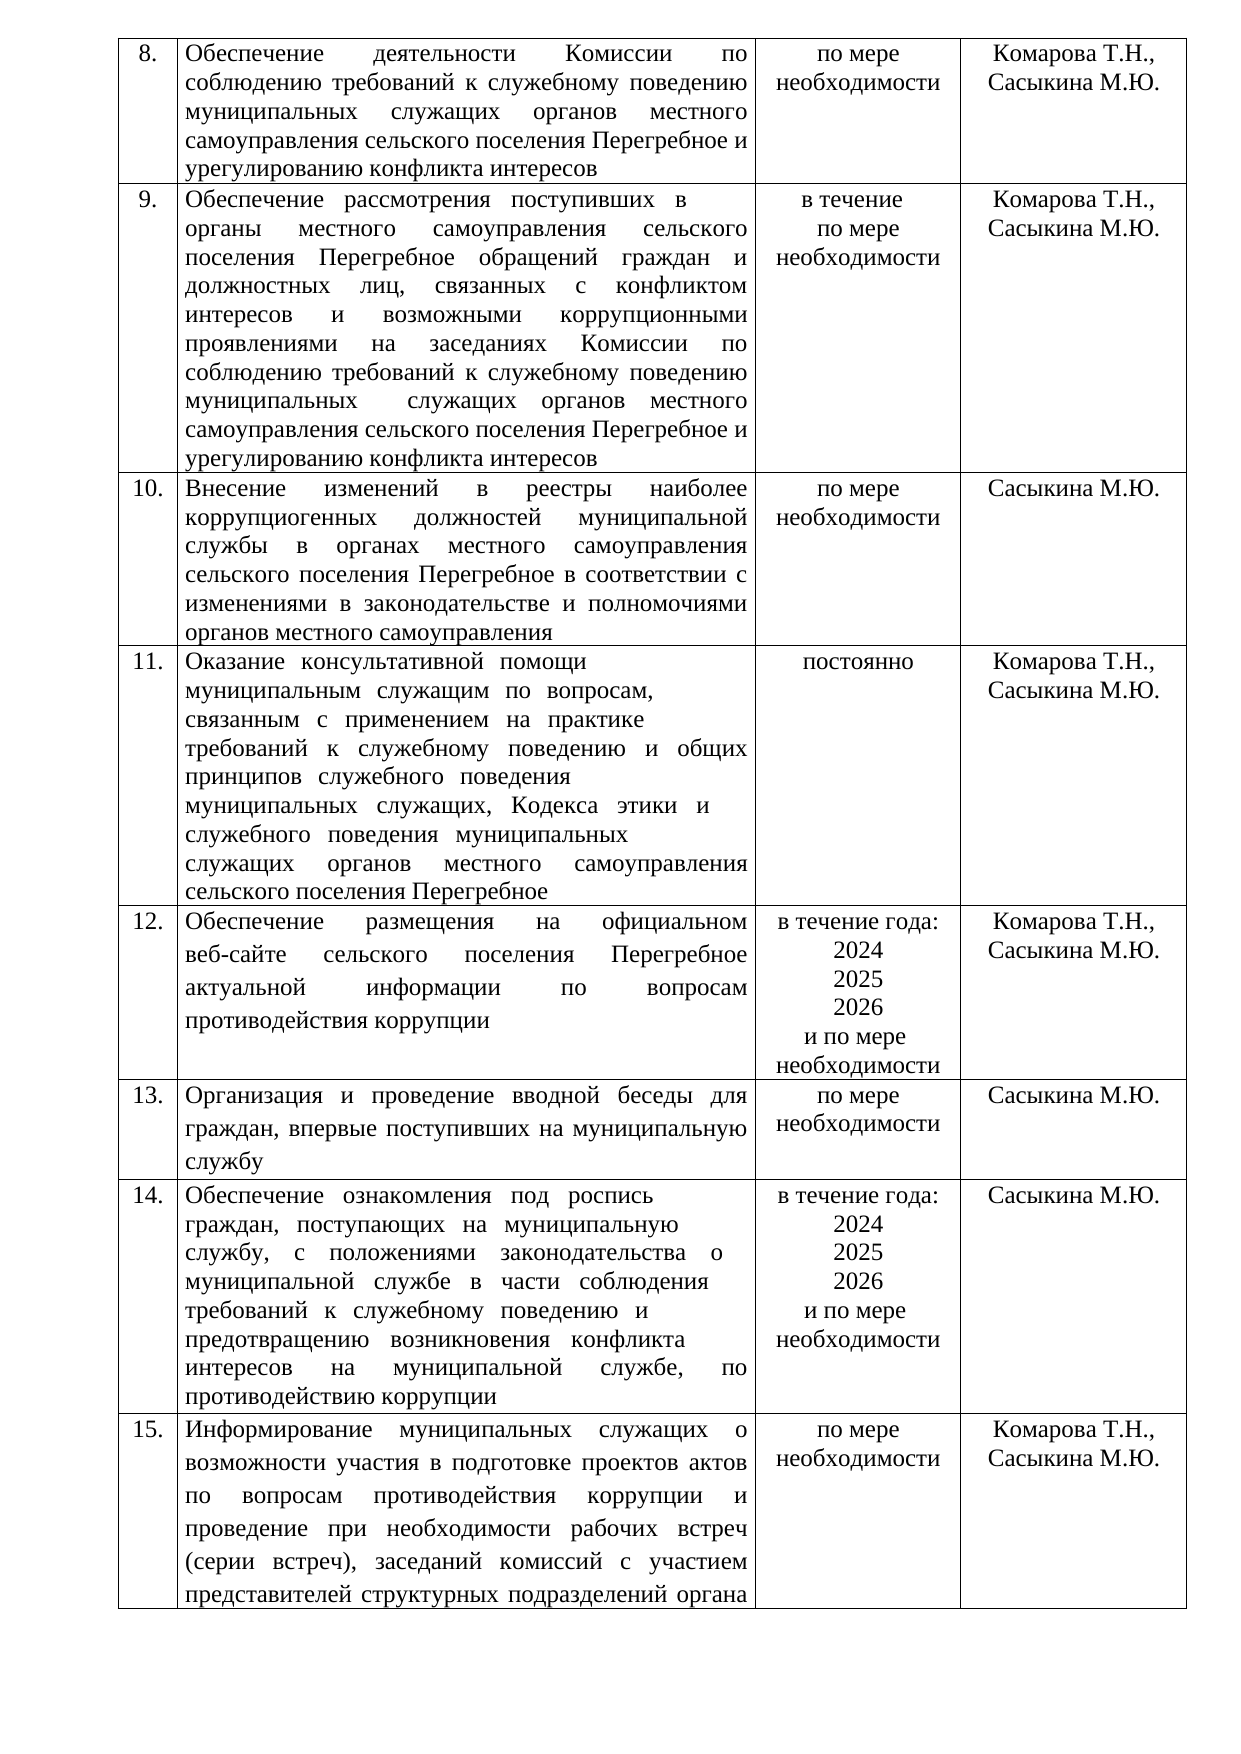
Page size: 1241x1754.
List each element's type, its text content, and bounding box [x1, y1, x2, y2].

table_cell Сасыкина М.Ю. [961, 1180, 1186, 1413]
table_cell Организация и проведение вводной беседы для граждан, впервые поступивших на муниципальную службу [178, 1080, 755, 1179]
table_cell Оказание консультативной помощи муниципальным служащим по вопросам, связанным с применением на практике требований к служебному поведению и общих принципов служебного поведения муниципальных служащих, Кодекса этики и служебного поведения муниципальных служащих органов местного самоуправления сельского поселения Перегребное [178, 646, 755, 905]
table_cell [961, 39, 1186, 183]
table_cell по мере необходимости [756, 473, 960, 645]
table_cell 15. [119, 1414, 177, 1608]
table_cell 10. [119, 473, 177, 645]
table_cell 13. [119, 1080, 177, 1179]
table_cell 14. [119, 1180, 177, 1413]
table_cell Обеспечение размещения на официальном веб-сайте сельского поселения Перегребное актуальной информации по вопросам противодействия коррупции [178, 906, 755, 1079]
table_cell Комарова Т.Н., Сасыкина М.Ю. [961, 184, 1186, 472]
table_cell в течение по мере необходимости [756, 184, 960, 472]
table_cell Комарова Т.Н., Сасыкина М.Ю. [961, 646, 1186, 905]
table_cell 8. [119, 39, 177, 183]
table_cell 9. [119, 184, 177, 472]
table_cell Сасыкина М.Ю. [961, 1080, 1186, 1179]
table_cell Сасыкина М.Ю. [961, 473, 1186, 645]
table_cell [178, 1414, 755, 1608]
table_cell Внесение изменений в реестры наиболее коррупциогенных должностей муниципальной службы в органах местного самоуправления сельского поселения Перегребное в соответствии с изменениями в законодательстве и полномочиями органов местного самоуправления [178, 473, 755, 645]
table_cell Обеспечение деятельности Комиссии по соблюдению требований к служебному поведению муниципальных служащих органов местного самоуправления сельского поселения Перегребное и урегулированию конфликта интересов [178, 39, 755, 183]
table_cell постоянно [756, 646, 960, 905]
table_cell 12. [119, 906, 177, 1079]
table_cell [756, 1414, 960, 1608]
table_cell 11. [119, 646, 177, 905]
table_cell в течение года: 2024 2025 2026 и по мере необходимости [756, 1180, 960, 1413]
table_cell в течение года: 2024 2025 2026 и по мере необходимости [756, 906, 960, 1079]
table_cell Обеспечение ознакомления под роспись граждан, поступающих на муниципальную службу, с положениями законодательства о муниципальной службе в части соблюдения требований к служебному поведению и предотвращению возникновения конфликта интересов на муниципальной службе, по противодействию коррупции [178, 1180, 755, 1413]
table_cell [756, 39, 960, 183]
table_cell Комарова Т.Н., Сасыкина М.Ю. [961, 906, 1186, 1079]
table_cell по мере необходимости [756, 1080, 960, 1179]
table_cell Обеспечение рассмотрения поступивших в органы местного самоуправления сельского поселения Перегребное обращений граждан и должностных лиц, связанных с конфликтом интересов и возможными коррупционными проявлениями на заседаниях Комиссии по соблюдению требований к служебному поведению муниципальных служащих органов местного самоуправления сельского поселения Перегребное и урегулированию конфликта интересов [178, 184, 755, 472]
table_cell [961, 1414, 1186, 1608]
